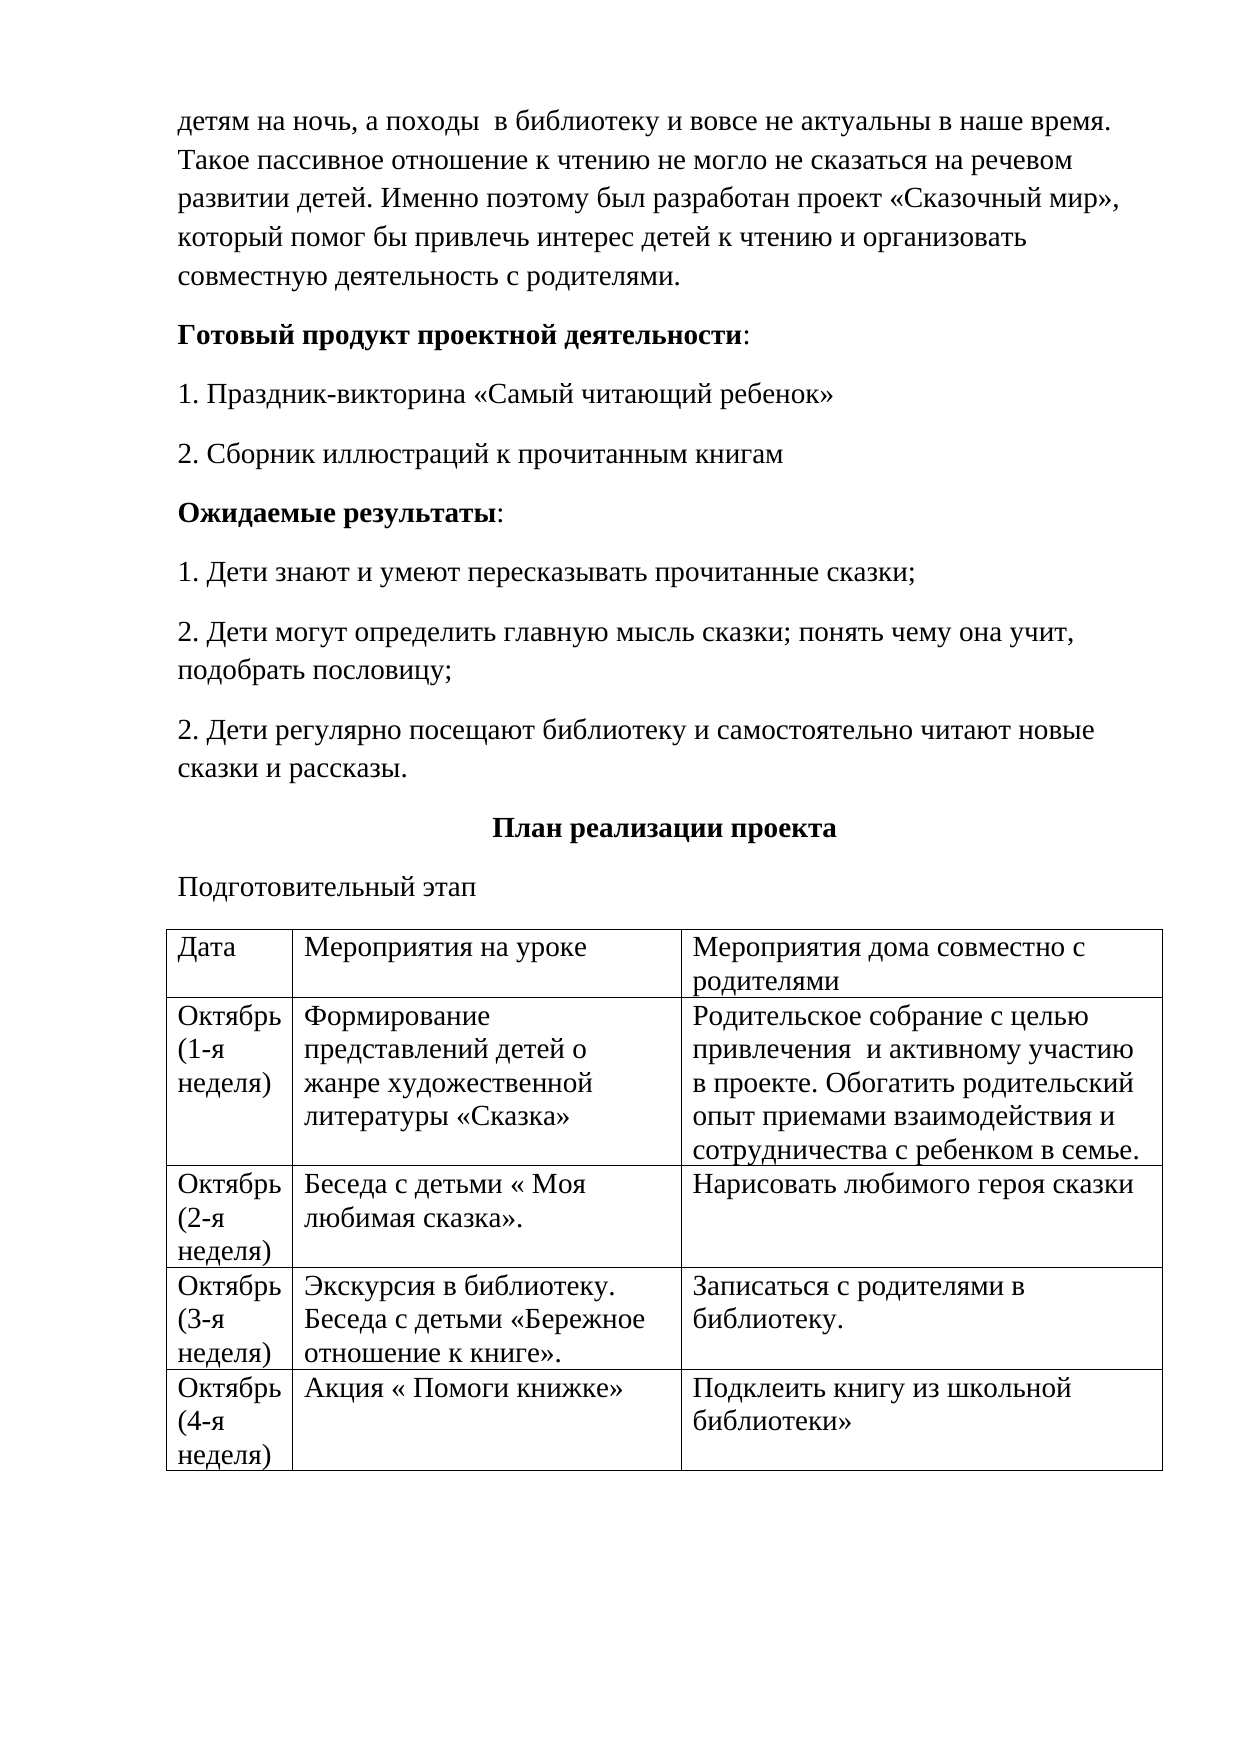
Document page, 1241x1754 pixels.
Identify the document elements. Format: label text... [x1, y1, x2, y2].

table_header Мероприятия дома совместно с родителями [682, 930, 1162, 997]
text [177, 103, 1152, 291]
table_cell Акция « Помоги книжке» [293, 1370, 681, 1470]
text 2. Сборник иллюстраций к прочитанным книгам [177, 436, 1152, 469]
table_cell Октябрь (1-я неделя) [167, 998, 292, 1165]
table_cell Экскурсия в библиотеку. Беседа с детьми «Бережное отношение к книге». [293, 1268, 681, 1369]
text 2. Дети регулярно посещают библиотеку и самостоятельно читают новые сказки и рассказы. [177, 712, 1152, 784]
text Подготовительный этап [177, 869, 1152, 903]
table_cell Октябрь (4-я неделя) [167, 1370, 292, 1470]
table_header Мероприятия на уроке [293, 930, 681, 997]
table_cell Формирование представлений детей о жанре художественной литературы «Сказка» [293, 998, 681, 1165]
table_cell Нарисовать любимого героя сказки [682, 1166, 1162, 1267]
table_cell Подклеить книгу из школьной библиотеки» [682, 1370, 1162, 1470]
table_cell Записаться с родителями в библиотеку. [682, 1268, 1162, 1369]
table_cell Беседа с детьми « Моя любимая сказка». [293, 1166, 681, 1267]
table_header Дата [167, 930, 292, 997]
text Готовый продукт проектной деятельности: [177, 317, 1152, 351]
text 1. Дети знают и умеют пересказывать прочитанные сказки; [177, 554, 1152, 588]
table_cell Октябрь (2-я неделя) [167, 1166, 292, 1267]
table_cell Родительское собрание с целью привлечения и активному участию в проекте. Обогатить родительский опыт приемами взаимодействия и сотрудничества с ребенком в семье. [682, 998, 1162, 1165]
text 2. Дети могут определить главную мысль сказки; понять чему она учит, подобрать пословицу; [177, 614, 1152, 686]
text План реализации проекта [177, 810, 1152, 843]
table_cell Октябрь (3-я неделя) [167, 1268, 292, 1369]
text 1. Праздник-викторина «Самый читающий ребенок» [177, 376, 1152, 410]
text Ожидаемые результаты: [177, 495, 1152, 529]
